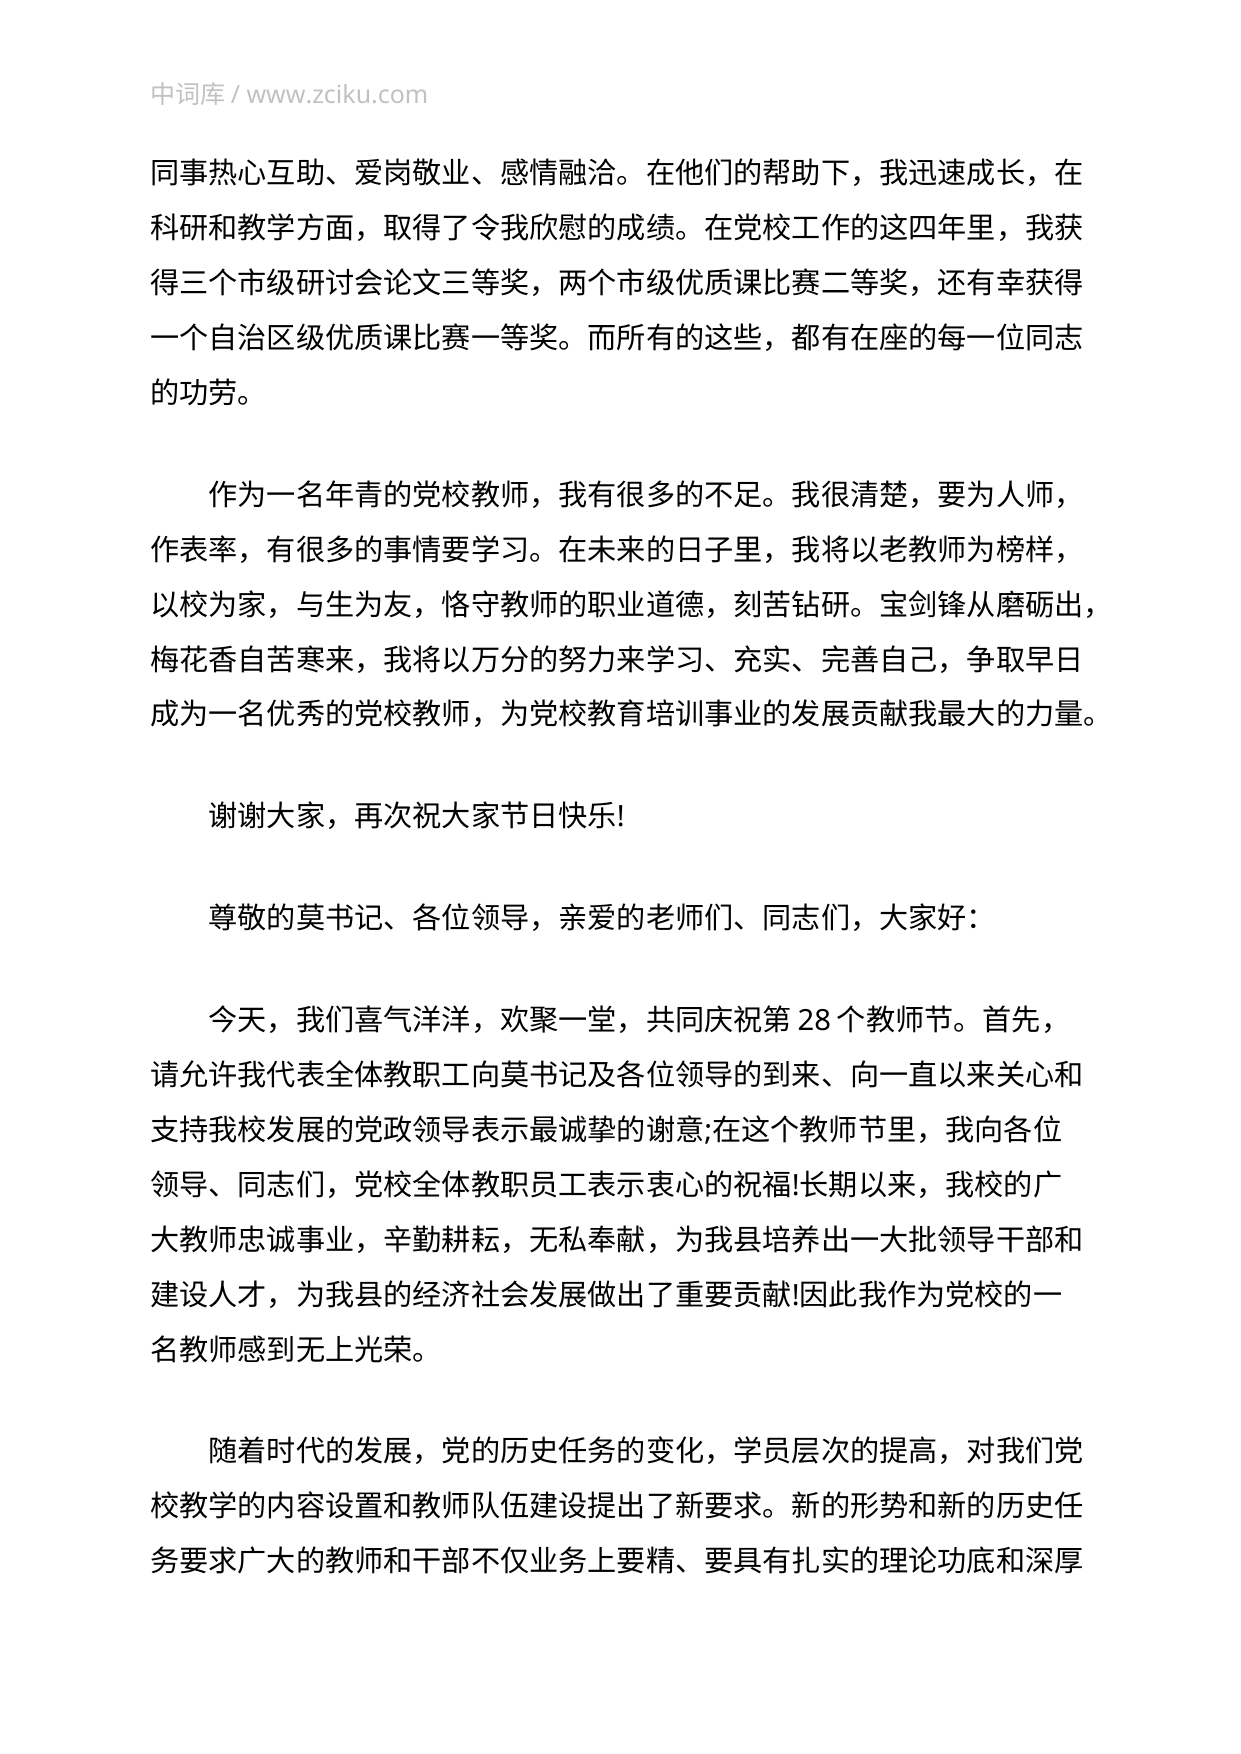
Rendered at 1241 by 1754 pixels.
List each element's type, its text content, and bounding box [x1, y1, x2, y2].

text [150, 1428, 1090, 1580]
text 今天，我们喜气洋洋，欢聚一堂，共同庆祝第28个教师节。首先，请允许我代表全体教职工向莫书记及各位领导的到来、向一直以来关心和支持我校发展的党政领导表示最诚挚的谢意;在这个教师节里，我向各位领导、同志们，党校全体教职员工表示衷心的祝福!长期以来，我校的广大教师忠诚事业，辛勤耕耘，无私奉献，为我县培养出一大批领导干部和建设人才，为我县的经济社会发展做出了重要贡献!因此我作为党校的一名教师感到无上光荣。 [150, 996, 1090, 1368]
text 尊敬的莫书记、各位领导，亲爱的老师们、同志们，大家好： [150, 895, 1090, 937]
text 谢谢大家，再次祝大家节日快乐! [150, 793, 1090, 835]
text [150, 150, 1090, 412]
text 作为一名年青的党校教师，我有很多的不足。我很清楚，要为人师，作表率，有很多的事情要学习。在未来的日子里，我将以老教师为榜样，以校为家，与生为友，恪守教师的职业道德，刻苦钻研。宝剑锋从磨砺出，梅花香自苦寒来，我将以万分的努力来学习、充实、完善自己，争取早日成为一名优秀的党校教师，为党校教育培训事业的发展贡献我最大的力量。 [150, 471, 1090, 733]
